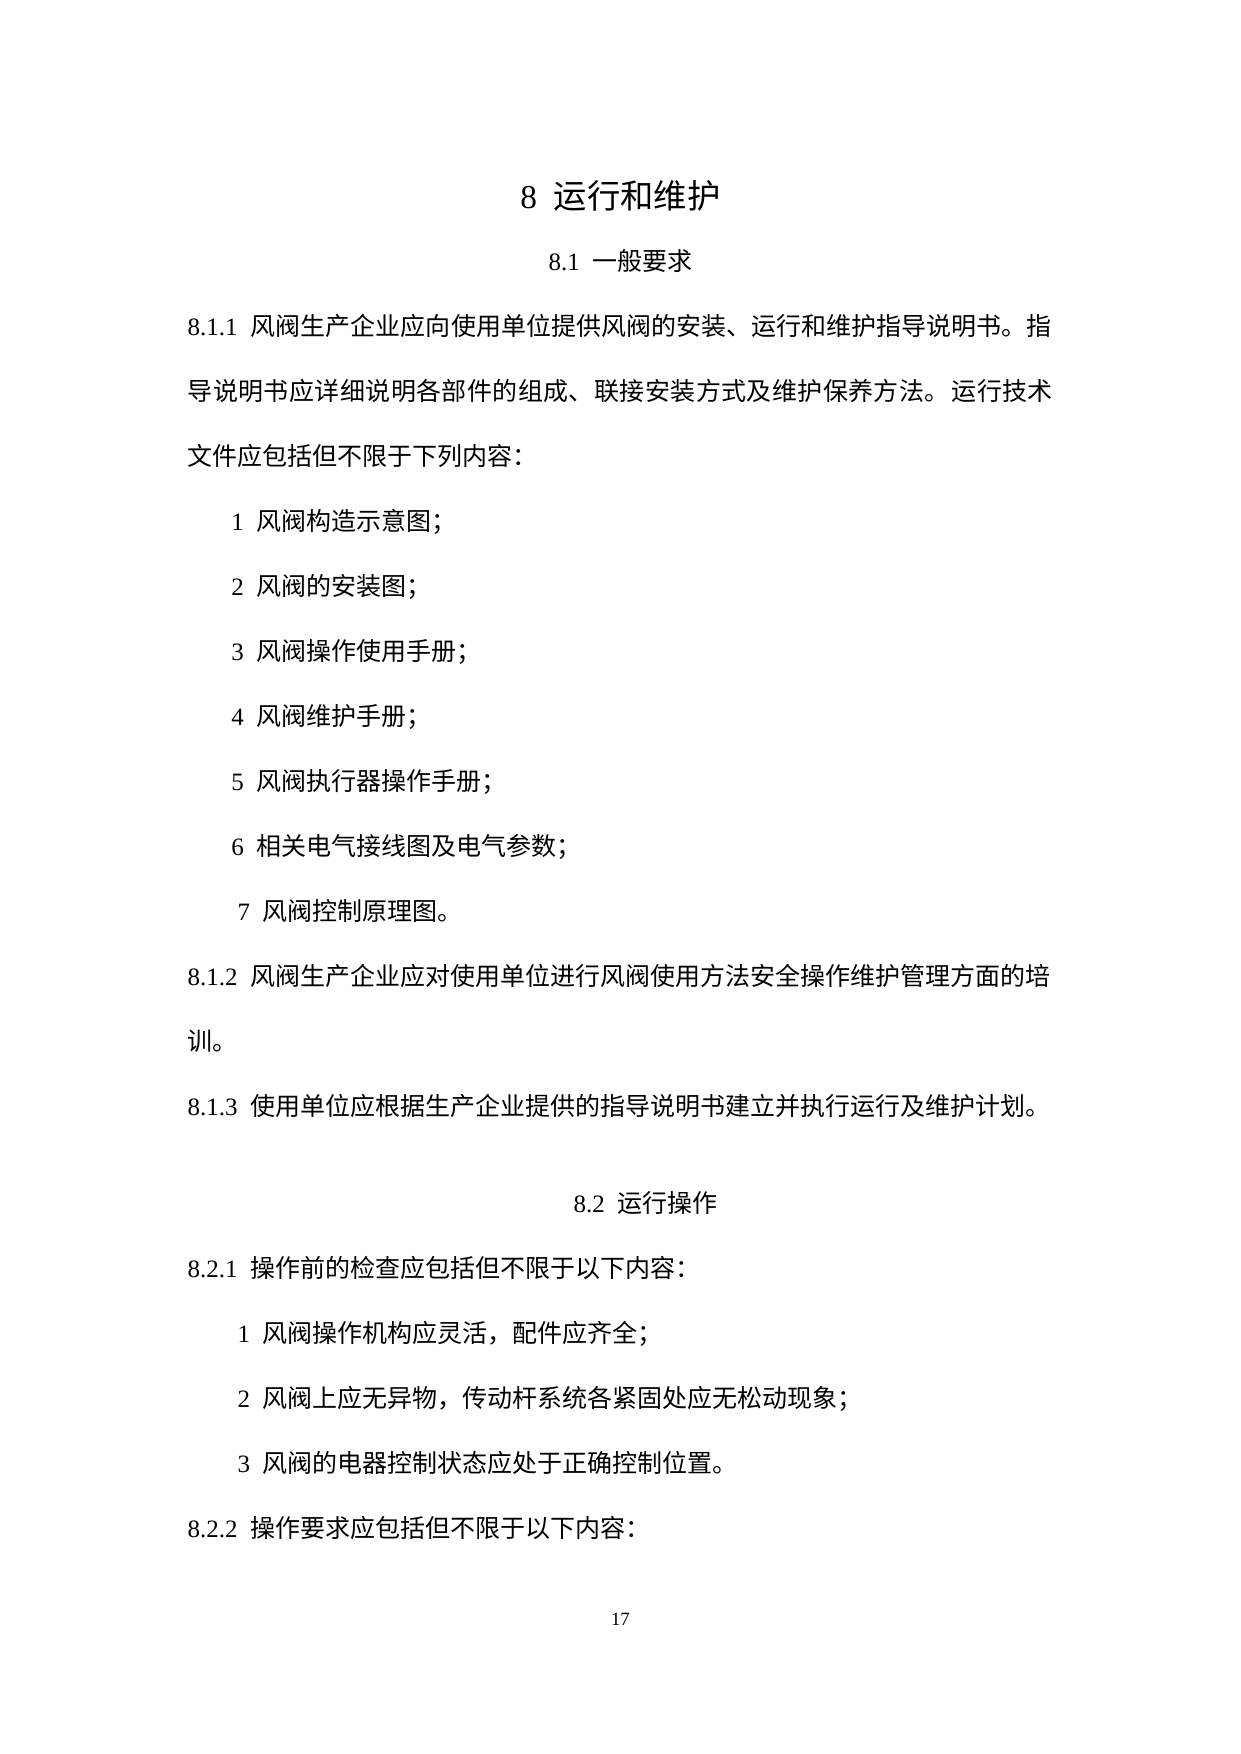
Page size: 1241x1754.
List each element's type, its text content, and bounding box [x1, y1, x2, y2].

text 8.1.3 使用单位应根据生产企业提供的指导说明书建立并执行运行及维护计划。 [187, 1072, 1053, 1137]
text 8.2.2 操作要求应包括但不限于以下内容： [187, 1494, 1053, 1559]
text 8 运行和维护 [187, 162, 1053, 227]
text 6 相关电气接线图及电气参数； [187, 812, 1053, 877]
text 2 风阀的安装图； [187, 552, 1053, 617]
text 1 风阀构造示意图； [187, 487, 1053, 552]
text 8.1.1 风阀生产企业应向使用单位提供风阀的安装、运行和维护指导说明书。指导说明书应详细说明各部件的组成、联接安装方式及维护保养方法。运行技术文件应包括但不限于下列内容： [187, 292, 1053, 487]
text 1 风阀操作机构应灵活，配件应齐全； [187, 1299, 1053, 1364]
text 5 风阀执行器操作手册； [187, 747, 1053, 812]
text 8.1.2 风阀生产企业应对使用单位进行风阀使用方法安全操作维护管理方面的培训。 [187, 942, 1053, 1072]
text 7 风阀控制原理图。 [187, 877, 1053, 942]
text 2 风阀上应无异物，传动杆系统各紧固处应无松动现象； [187, 1364, 1053, 1429]
text 8.2 运行操作 [187, 1169, 1053, 1234]
text 3 风阀的电器控制状态应处于正确控制位置。 [187, 1429, 1053, 1494]
text 4 风阀维护手册； [187, 682, 1053, 747]
text 3 风阀操作使用手册； [187, 617, 1053, 682]
text 8.1 一般要求 [187, 227, 1053, 292]
text 8.2.1 操作前的检查应包括但不限于以下内容： [187, 1234, 1053, 1299]
